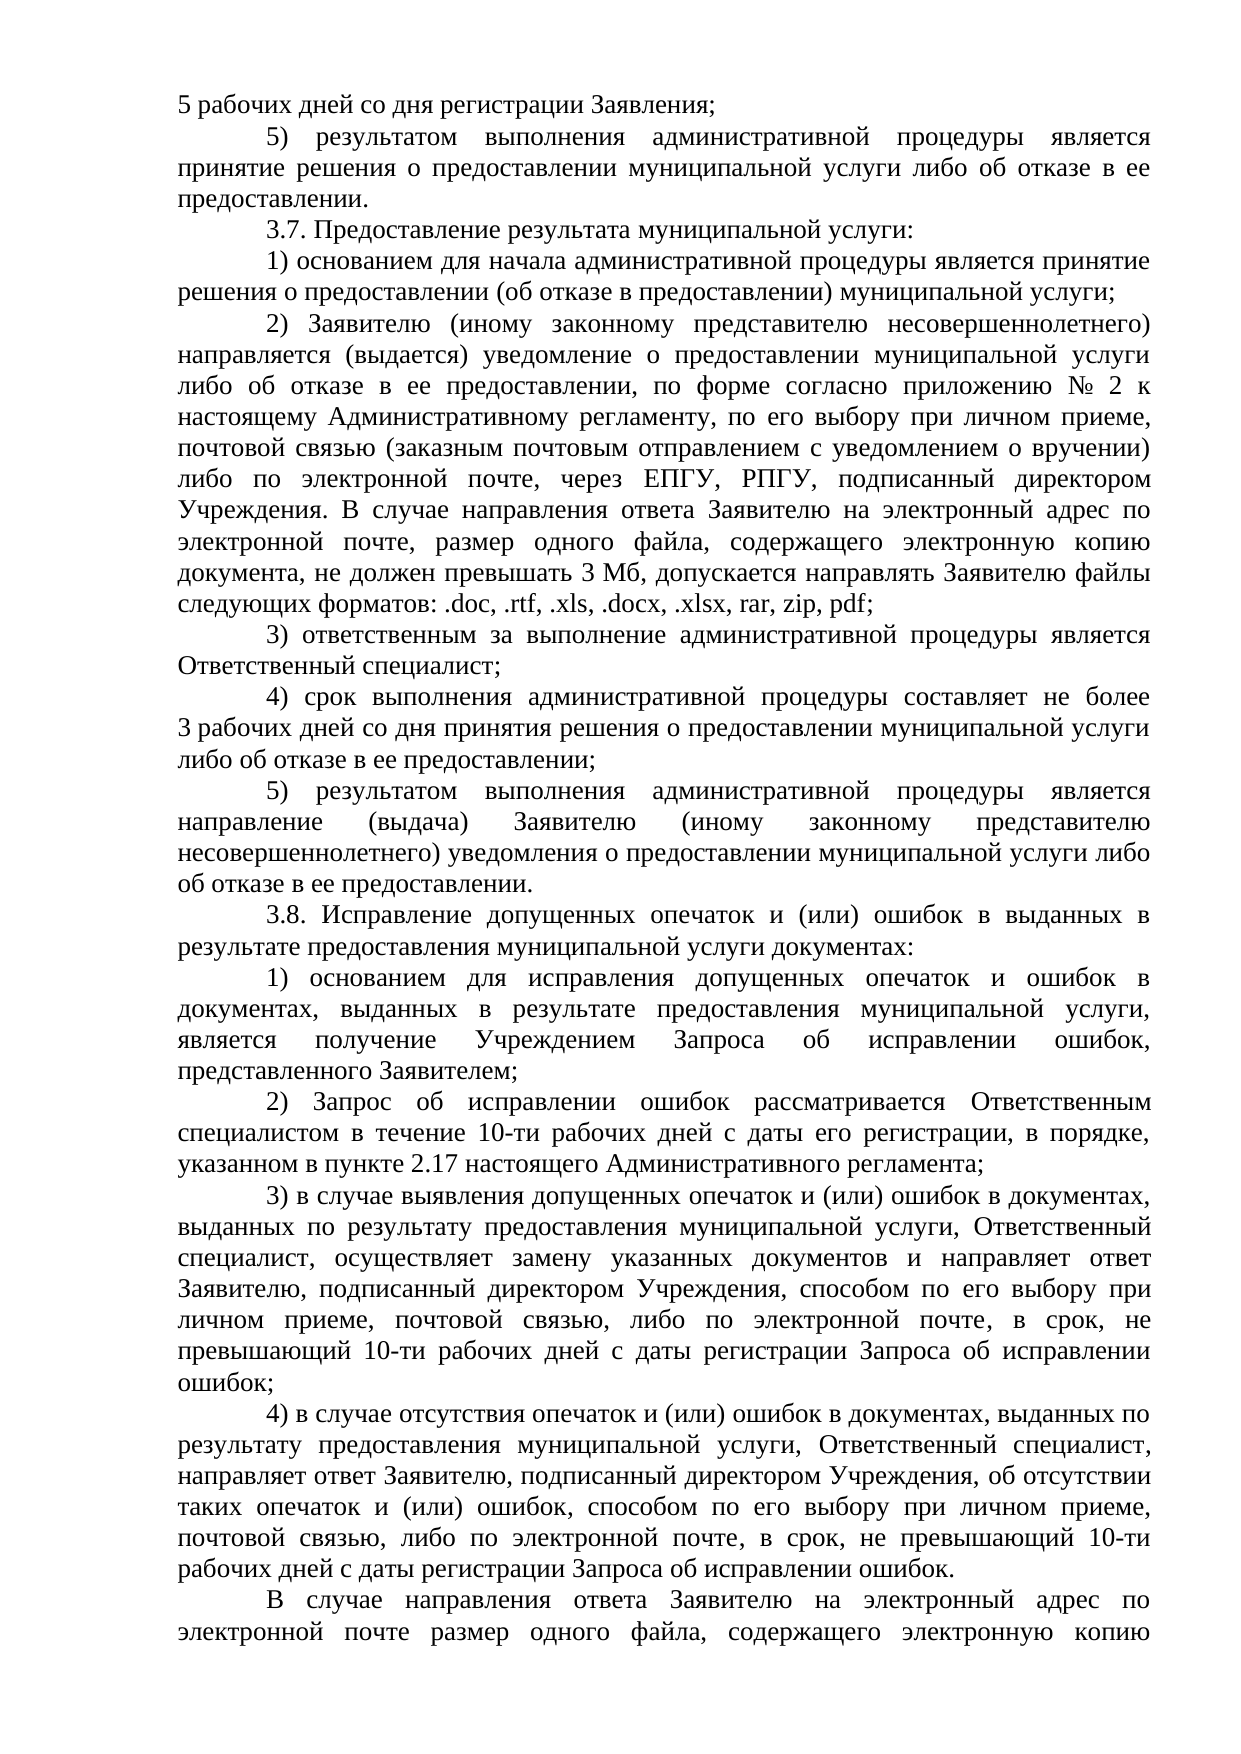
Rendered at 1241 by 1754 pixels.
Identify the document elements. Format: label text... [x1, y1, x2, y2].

text 3) в случае выявления допущенных опечаток и (или) ошибок в документах, выданных по результату предоставления муниципальной услуги, Ответственный специалист, осуществляет замену указанных документов и направляет ответ Заявителю, подписанный директором Учреждения, способом по его выбору при личном приеме, почтовой связью, либо по электронной почте, в срок, не превышающий 10-ти рабочих дней с даты регистрации Запроса об исправлении ошибок; [177, 1179, 1152, 1397]
text 3.8. Исправление допущенных опечаток и (или) ошибок в выданных в результате предоставления муниципальной услуги документах: [177, 898, 1152, 961]
text 5) результатом выполнения административной процедуры является направление (выдача) Заявителю (иному законному представителю несовершеннолетнего) уведомления о предоставлении муниципальной услуги либо об отказе в ее предоставлении. [177, 774, 1152, 898]
text 5) результатом выполнения административной процедуры является принятие решения о предоставлении муниципальной услуги либо об отказе в ее предоставлении. [177, 120, 1152, 213]
text 4) в случае отсутствия опечаток и (или) ошибок в документах, выданных по результату предоставления муниципальной услуги, Ответственный специалист, направляет ответ Заявителю, подписанный директором Учреждения, об отсутствии таких опечаток и (или) ошибок, способом по его выбору при личном приеме, почтовой связью, либо по электронной почте, в срок, не превышающий 10-ти рабочих дней с даты регистрации Запроса об исправлении ошибок. [177, 1397, 1152, 1584]
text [177, 89, 1152, 120]
text 1) основанием для начала административной процедуры является принятие решения о предоставлении (об отказе в предоставлении) муниципальной услуги; [177, 244, 1152, 307]
text 3.7. Предоставление результата муниципальной услуги: [177, 213, 1152, 244]
text 2) Заявителю (иному законному представителю несовершеннолетнего) направляется (выдается) уведомление о предоставлении муниципальной услуги либо об отказе в ее предоставлении, по форме согласно приложению № 2 к настоящему Административному регламенту, по его выбору при личном приеме, почтовой связью (заказным почтовым отправлением с уведомлением о вручении) либо по электронной почте, через ЕПГУ, РПГУ, подписанный директором Учреждения. В случае направления ответа Заявителю на электронный адрес по электронной почте, размер одного файла, содержащего электронную копию документа, не должен превышать 3 Мб, допускается направлять Заявителю файлы следующих форматов: .doc, .rtf, .xls, .docx, .xlsx, rar, zip, pdf; [177, 307, 1152, 618]
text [177, 1584, 1152, 1646]
text 3) ответственным за выполнение административной процедуры является Ответственный специалист; [177, 618, 1152, 680]
text 1) основанием для исправления допущенных опечаток и ошибок в документах, выданных в результате предоставления муниципальной услуги, является получение Учреждением Запроса об исправлении ошибок, представленного Заявителем; [177, 961, 1152, 1085]
text 2) Запрос об исправлении ошибок рассматривается Ответственным специалистом в течение 10-ти рабочих дней с даты его регистрации, в порядке, указанном в пункте 2.17 настоящего Административного регламента; [177, 1085, 1152, 1179]
text 4) срок выполнения административной процедуры составляет не более 3 рабочих дней со дня принятия решения о предоставлении муниципальной услуги либо об отказе в ее предоставлении; [177, 680, 1152, 774]
